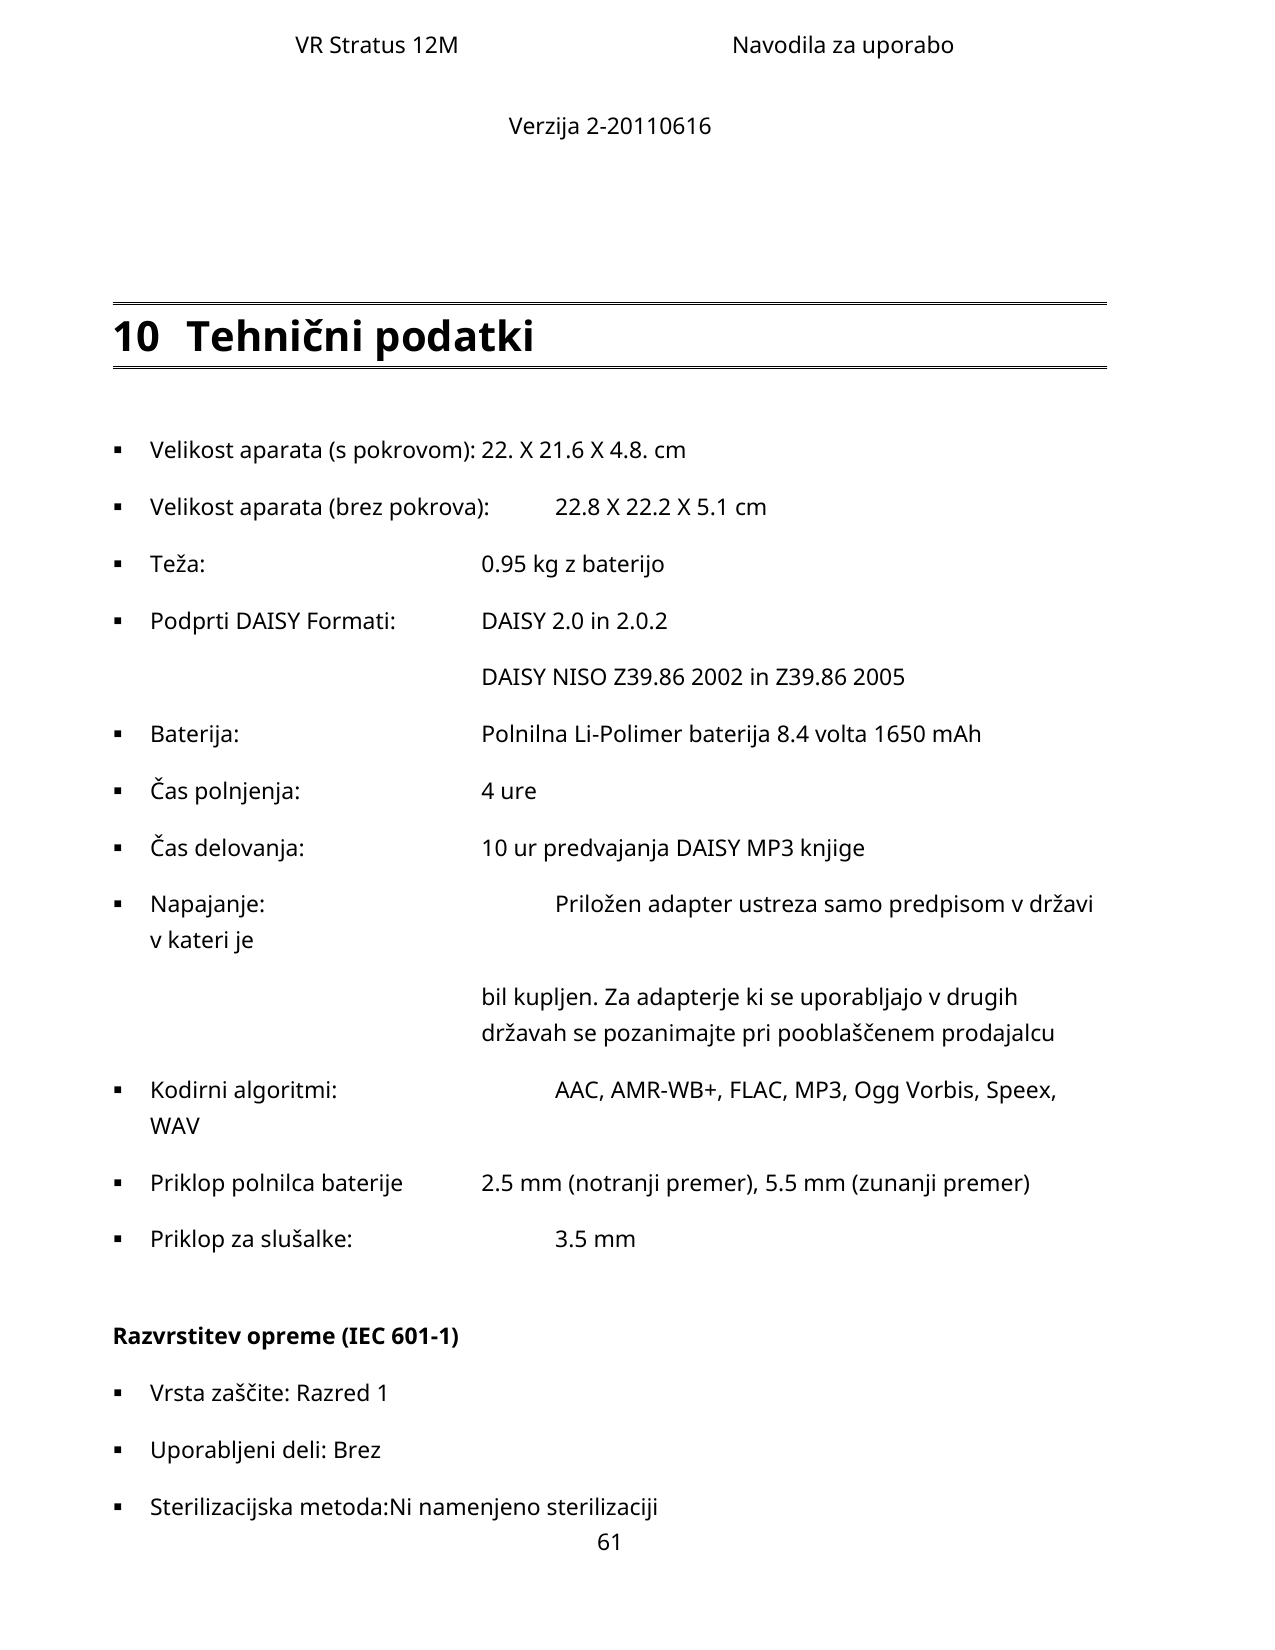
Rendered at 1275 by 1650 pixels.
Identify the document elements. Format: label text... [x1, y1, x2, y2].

list Čas delovanja: 10 ur predvajanja DAISY MP3 knjige. [112, 832, 1107, 863]
text DAISY NISO Z39.86 2002 in Z39.86 2005. [407, 661, 1107, 693]
list Velikost aparata (s pokrovom): 22. X 21.6 X 4.8. cm. [112, 434, 1107, 466]
list Priklop za slušalke: [112, 1223, 1107, 1254]
list Teža: 0.95 kg z baterijo. [112, 548, 1107, 579]
list Baterija: Polnilna Li-Polimer baterija 8.4 volta 1650 mAh. [112, 718, 1107, 749]
list Uporabljeni deli: Brez. [112, 1434, 1107, 1465]
text bil kupljen. Za adapterje ki se uporabljajo v drugih državah se pozanimajte pri pooblaščenem prodajalcu. [481, 981, 1107, 1048]
list Podprti DAISY Formati: DAISY 2.0 in 2.0.2. [112, 604, 1107, 636]
list Priklop polnilca baterije (notranji premer), (zunanji premer) . [112, 1167, 1107, 1198]
list Napajanje: Priložen adapter ustreza samo predpisom v državi v kateri je [112, 888, 1107, 956]
list Čas polnjenja: 4 ure. [112, 775, 1107, 806]
list Velikost aparata (brez pokrova): 22.8 X 22.2 X 5.1 cm. [112, 491, 1107, 522]
subtitle Tehnični podatki. [112, 305, 1107, 369]
list Sterilizacijska metoda:Ni namenjeno sterilizaciji. [112, 1491, 1107, 1522]
text Razvrstitev opreme (IEC 601-1). [112, 1320, 1107, 1351]
list Vrsta zaščite: Razred 1. [112, 1377, 1107, 1408]
list Kodirni algoritmi: AAC, AMR-WB+, FLAC, MP3, Ogg Vorbis, Speex, WAV. [112, 1074, 1107, 1141]
